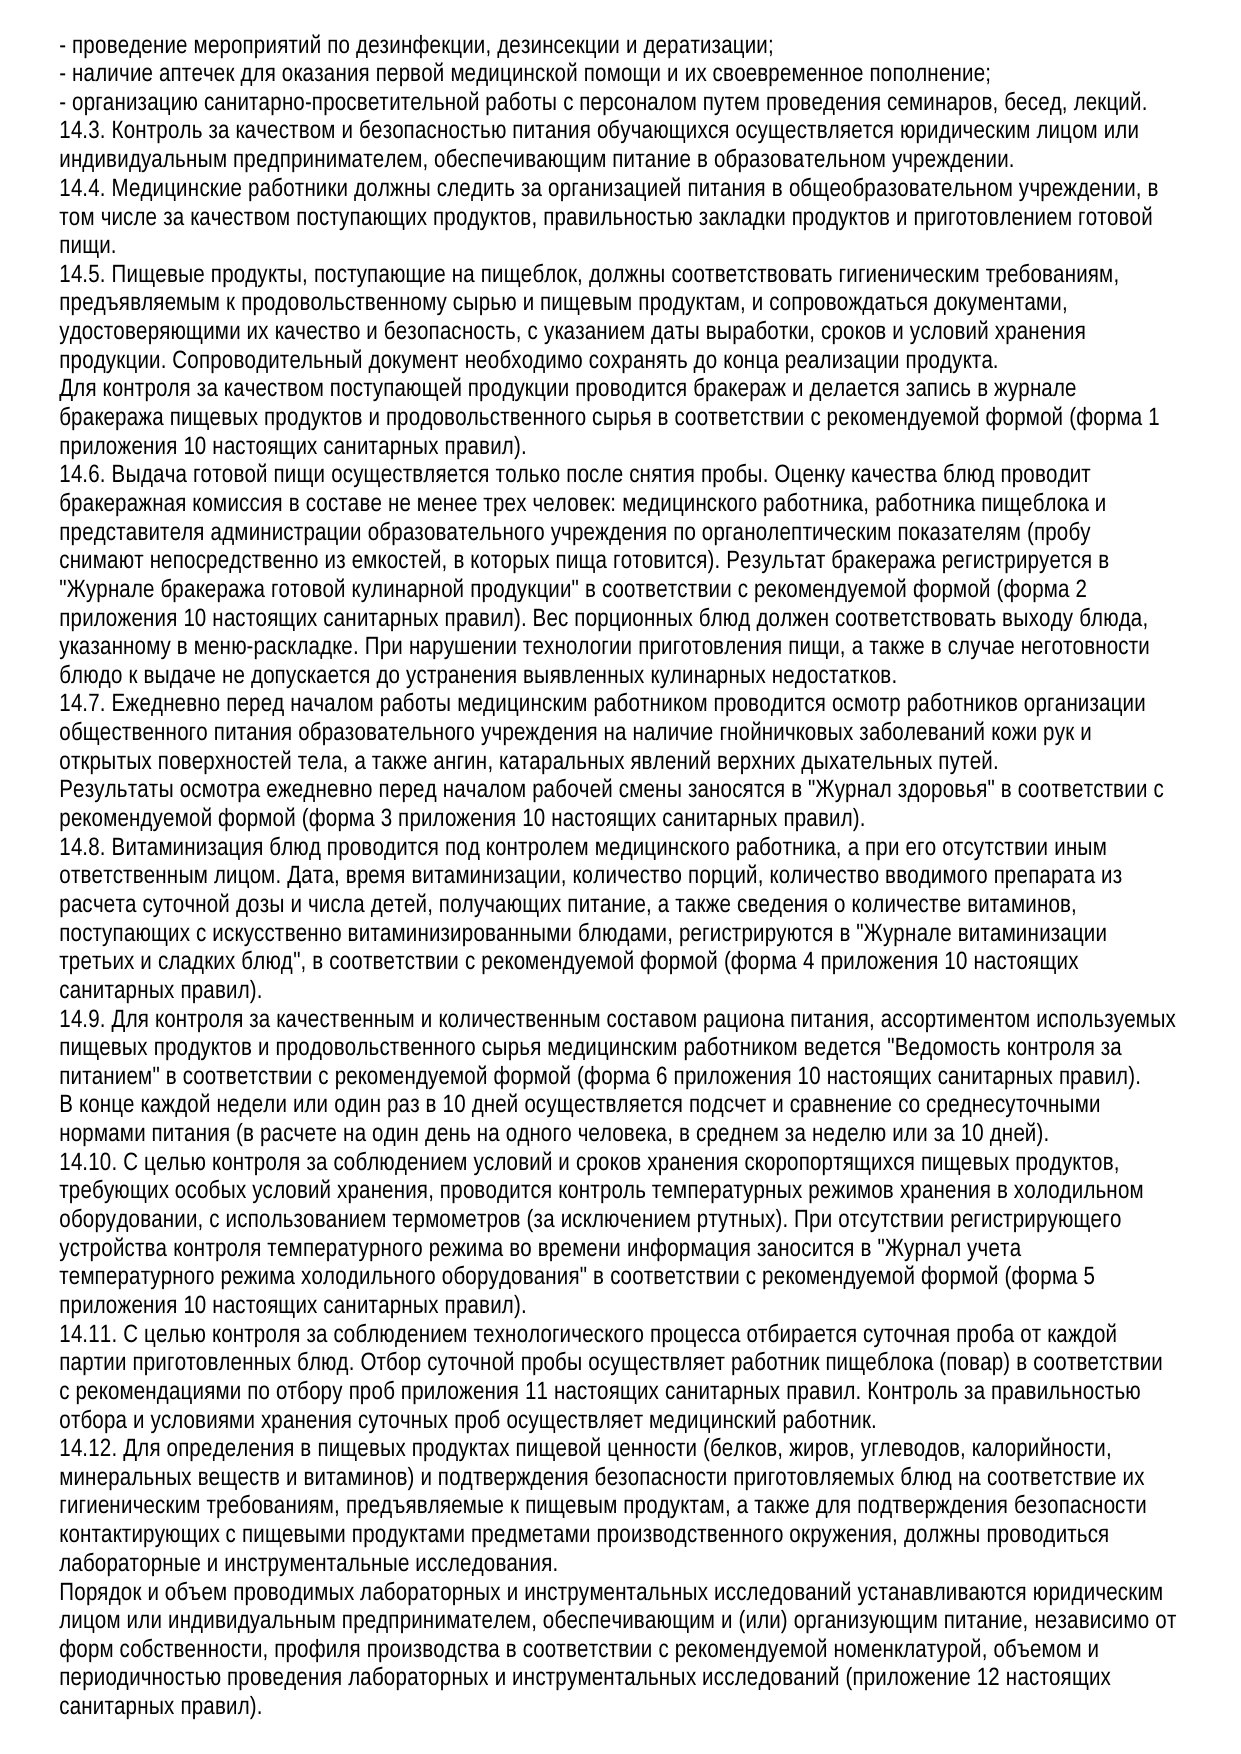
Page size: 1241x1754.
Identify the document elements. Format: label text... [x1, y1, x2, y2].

text Порядок и объем проводимых лабораторных и инструментальных исследований устанавливаются юридическим лицом или индивидуальным предпринимателем, обеспечивающим и (или) организующим питание, независимо от форм собственности, профиля производства в соответствии с рекомендуемой номенклатурой, объемом и периодичностью проведения лабораторных и инструментальных исследований (приложение 12 настоящих санитарных правил). [59, 1576, 1181, 1720]
text 14.7. Ежедневно перед началом работы медицинским работником проводится осмотр работников организации общественного питания образовательного учреждения на наличие гнойничковых заболеваний кожи рук и открытых поверхностей тела, а также ангин, катаральных явлений верхних дыхательных путей. [59, 688, 1181, 774]
text 14.10. С целью контроля за соблюдением условий и сроков хранения скоропортящихся пищевых продуктов, требующих особых условий хранения, проводится контроль температурных режимов хранения в холодильном оборудовании, с использованием термометров (за исключением ртутных). При отсутствии регистрирующего устройства контроля температурного режима во времени информация заносится в "Журнал учета температурного режима холодильного оборудования" в соответствии с рекомендуемой формой (форма 5 приложения 10 настоящих санитарных правил). [59, 1147, 1181, 1319]
text 14.4. Медицинские работники должны следить за организацией питания в общеобразовательном учреждении, в том числе за качеством поступающих продуктов, правильностью закладки продуктов и приготовлением готовой пищи. [59, 173, 1181, 259]
text 14.3. Контроль за качеством и безопасностью питания обучающихся осуществляется юридическим лицом или индивидуальным предпринимателем, обеспечивающим питание в образовательном учреждении. [59, 116, 1181, 173]
text 14.5. Пищевые продукты, поступающие на пищеблок, должны соответствовать гигиеническим требованиям, предъявляемым к продовольственному сырью и пищевым продуктам, и сопровождаться документами, удостоверяющими их качество и безопасность, с указанием даты выработки, сроков и условий хранения продукции. Сопроводительный документ необходимо сохранять до конца реализации продукта. Для контроля за качеством поступающей продукции проводится бракераж и делается запись в журнале бракеража пищевых продуктов и продовольственного сырья в соответствии с рекомендуемой формой (форма 1 приложения 10 настоящих санитарных правил). [59, 259, 1181, 459]
text 14.6. Выдача готовой пищи осуществляется только после снятия пробы. Оценку качества блюд проводит бракеражная комиссия в составе не менее трех человек: медицинского работника, работника пищеблока и представителя администрации образовательного учреждения по органолептическим показателям (пробу снимают непосредственно из емкостей, в которых пища готовится). Результат бракеража регистрируется в "Журнале бракеража готовой кулинарной продукции" в соответствии с рекомендуемой формой (форма 2 приложения 10 настоящих санитарных правил). Вес порционных блюд должен соответствовать выходу блюда, указанному в меню-раскладке. При нарушении технологии приготовления пищи, а также в случае неготовности блюдо к выдаче не допускается до устранения выявленных кулинарных недостатков. [59, 459, 1181, 688]
text 14.9. Для контроля за качественным и количественным составом рациона питания, ассортиментом используемых пищевых продуктов и продовольственного сырья медицинским работником ведется "Ведомость контроля за питанием" в соответствии с рекомендуемой формой (форма 6 приложения 10 настоящих санитарных правил). В конце каждой недели или один раз в 10 дней осуществляется подсчет и сравнение со среднесуточными нормами питания (в расчете на один день на одного человека, в среднем за неделю или за 10 дней). [59, 1003, 1181, 1147]
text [59, 29, 1181, 116]
text 14.11. С целью контроля за соблюдением технологического процесса отбирается суточная проба от каждой партии приготовленных блюд. Отбор суточной пробы осуществляет работник пищеблока (повар) в соответствии с рекомендациями по отбору проб приложения 11 настоящих санитарных правил. Контроль за правильностью отбора и условиями хранения суточных проб осуществляет медицинский работник. [59, 1319, 1181, 1433]
text Результаты осмотра ежедневно перед началом рабочей смены заносятся в "Журнал здоровья" в соответствии с рекомендуемой формой (форма 3 приложения 10 настоящих санитарных правил). [59, 774, 1181, 832]
text 14.8. Витаминизация блюд проводится под контролем медицинского работника, а при его отсутствии иным ответственным лицом. Дата, время витаминизации, количество порций, количество вводимого препарата из расчета суточной дозы и числа детей, получающих питание, а также сведения о количестве витаминов, поступающих с искусственно витаминизированными блюдами, регистрируются в "Журнале витаминизации третьих и сладких блюд", в соответствии с рекомендуемой формой (форма 4 приложения 10 настоящих санитарных правил). [59, 832, 1181, 1003]
text 14.12. Для определения в пищевых продуктах пищевой ценности (белков, жиров, углеводов, калорийности, минеральных веществ и витаминов) и подтверждения безопасности приготовляемых блюд на соответствие их гигиеническим требованиям, предъявляемые к пищевым продуктам, а также для подтверждения безопасности контактирующих с пищевыми продуктами предметами производственного окружения, должны проводиться лабораторные и инструментальные исследования. [59, 1433, 1181, 1576]
